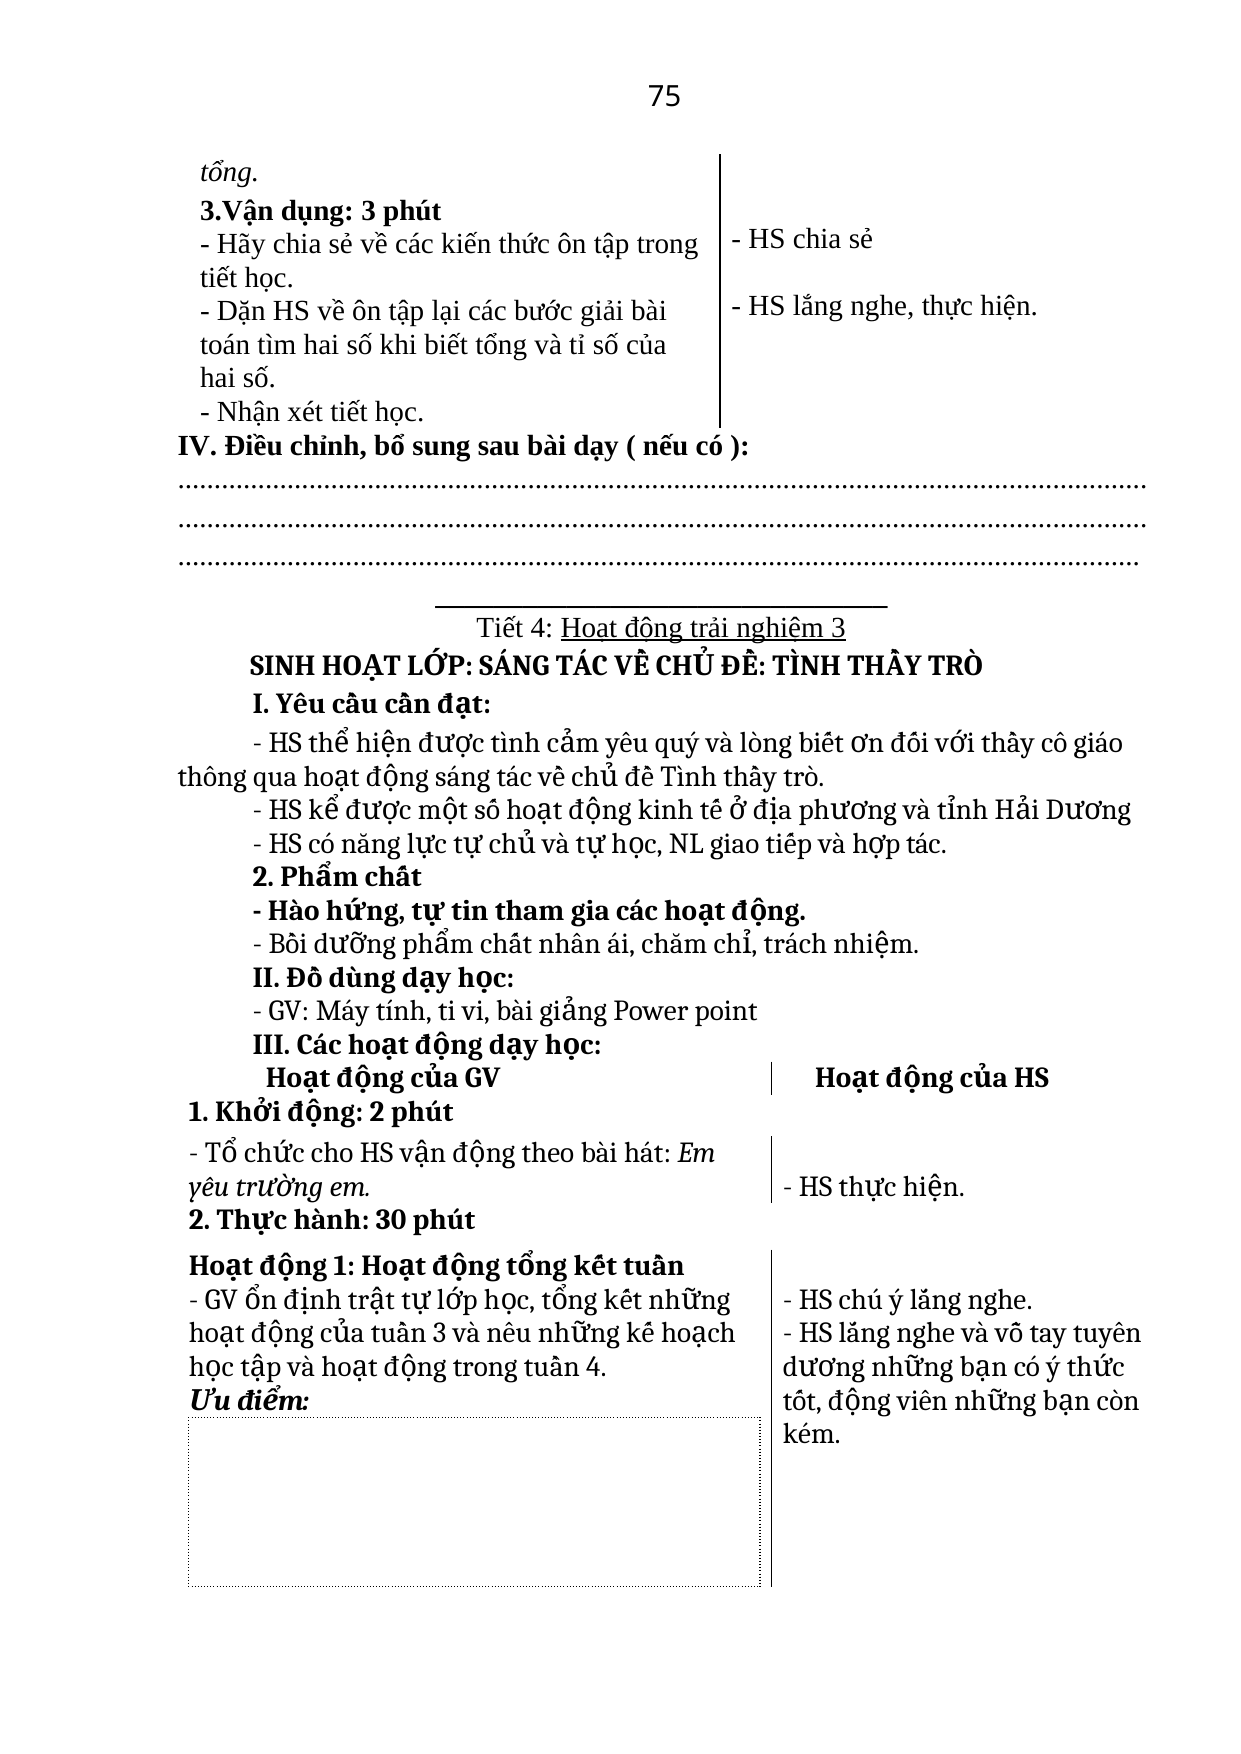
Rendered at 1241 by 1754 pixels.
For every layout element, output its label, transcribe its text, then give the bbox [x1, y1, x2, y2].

text Tiết 4: Hoạt động trải nghiệm 3 [177, 610, 1152, 644]
list I. Yêu cầu cần đạt: [177, 688, 1152, 721]
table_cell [189, 154, 719, 428]
text .............................................................................................................................................................................................................................................................................................................................................................................................................. [177, 461, 1152, 572]
text II. Đồ dùng dạy học: [177, 961, 1152, 994]
table_header Hoạt động của HS [772, 1062, 1163, 1095]
text - Bồi dưỡng phẩm chất nhân ái, chăm chỉ, trách nhiệm. [177, 927, 1152, 961]
text - Hào hứng, tự tin tham gia các hoạt động. [177, 894, 1152, 927]
text _______________________________ [177, 577, 1152, 610]
list 2. Phẩm chất [177, 860, 1152, 894]
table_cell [177, 1250, 771, 1587]
table_cell 2. Thực hành: 30 phút [177, 1203, 1163, 1249]
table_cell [772, 1250, 1163, 1587]
text - HS thể hiện được tình cảm yêu quý và lòng biết ơn đối với thầy cô giáo thông qua hoạt động sáng tác về chủ đề Tình thầy trò. [177, 726, 1152, 793]
table_header Hoạt động của GV [177, 1062, 771, 1095]
text III. Các hoạt động dạy học: [177, 1028, 1152, 1062]
text SINH HOẠT LỚP: SÁNG TÁC VỀ CHỦ ĐỀ: TÌNH THẦY TRÒ [177, 649, 1152, 682]
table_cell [721, 154, 1196, 428]
table_cell - Tổ chức cho HS vận động theo bài hát: Em yêu trường em. [177, 1136, 771, 1203]
text - HS có năng lực tự chủ và tự học, NL giao tiếp và hợp tác. [177, 827, 1152, 860]
text - HS kể được một số hoạt động kinh tế ở địa phương và tỉnh Hải Dương [177, 793, 1152, 827]
table_cell 1. Khởi động: 2 phút [177, 1095, 1163, 1136]
text - GV: Máy tính, ti vi, bài giảng Power point [177, 994, 1152, 1028]
text IV. Điều chỉnh, bổ sung sau bài dạy ( nếu có ): [177, 428, 1152, 461]
table_cell - HS thực hiện. [772, 1136, 1163, 1203]
